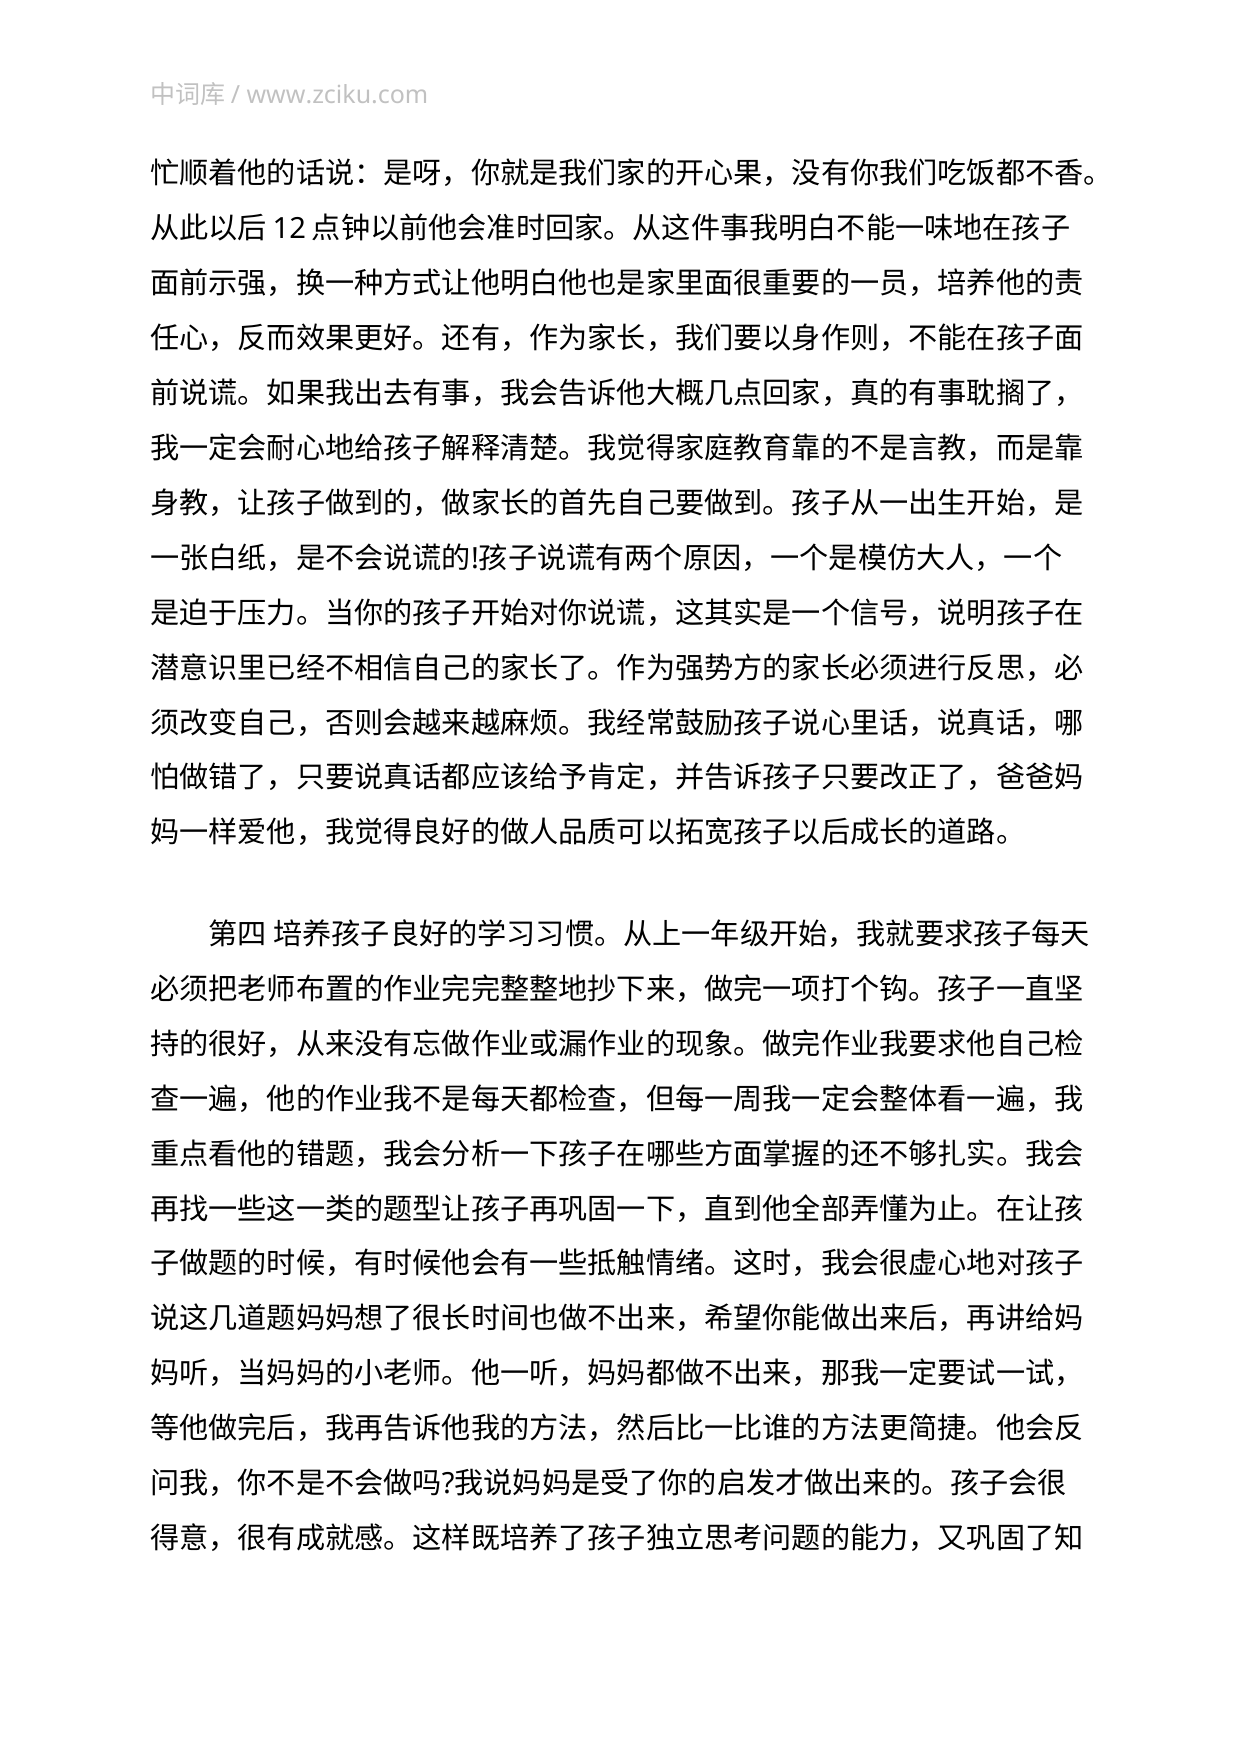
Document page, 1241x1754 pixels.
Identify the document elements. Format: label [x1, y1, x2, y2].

text [150, 911, 1090, 1557]
text [150, 150, 1090, 851]
